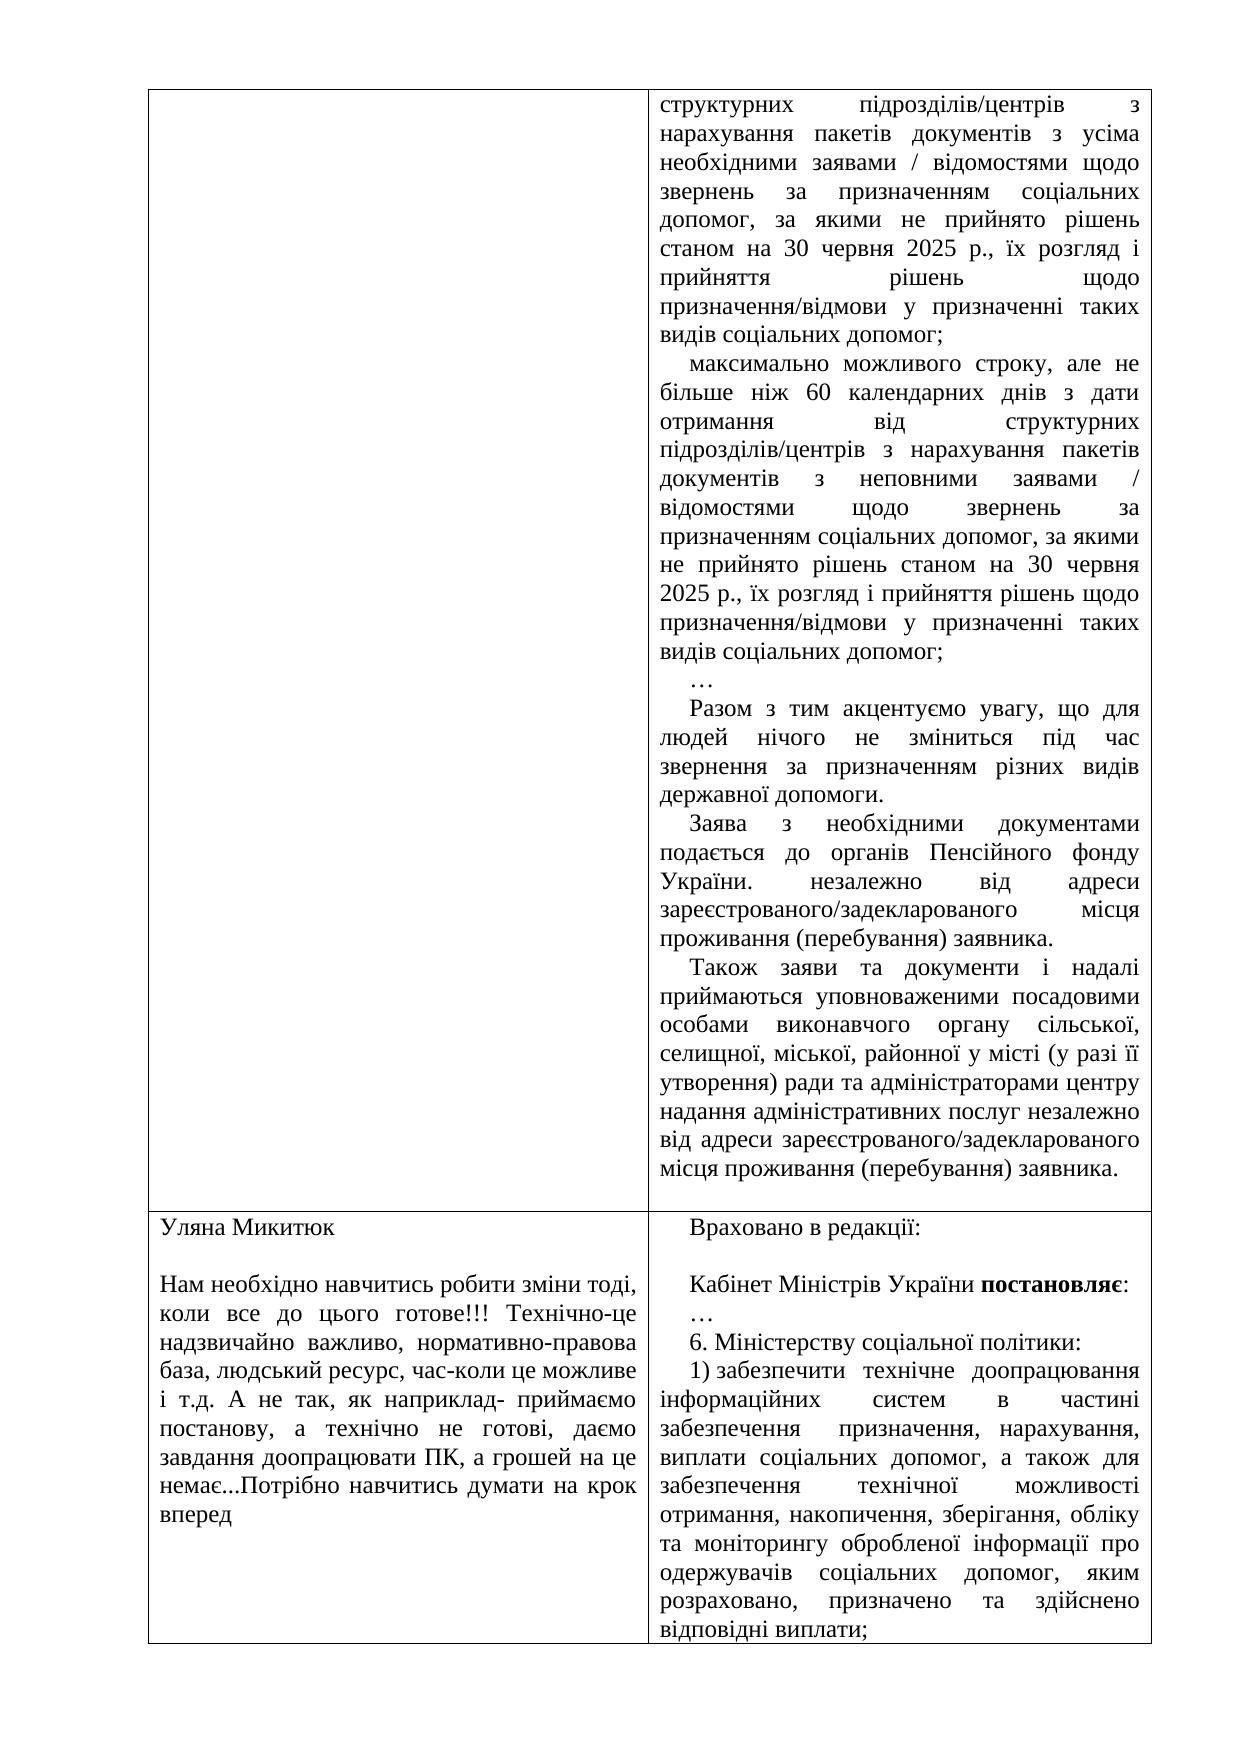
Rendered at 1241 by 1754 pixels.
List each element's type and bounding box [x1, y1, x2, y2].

table_cell [649, 90, 1151, 1211]
table_cell [149, 1212, 648, 1643]
table_cell [649, 1212, 1151, 1643]
table_cell [149, 90, 648, 1211]
